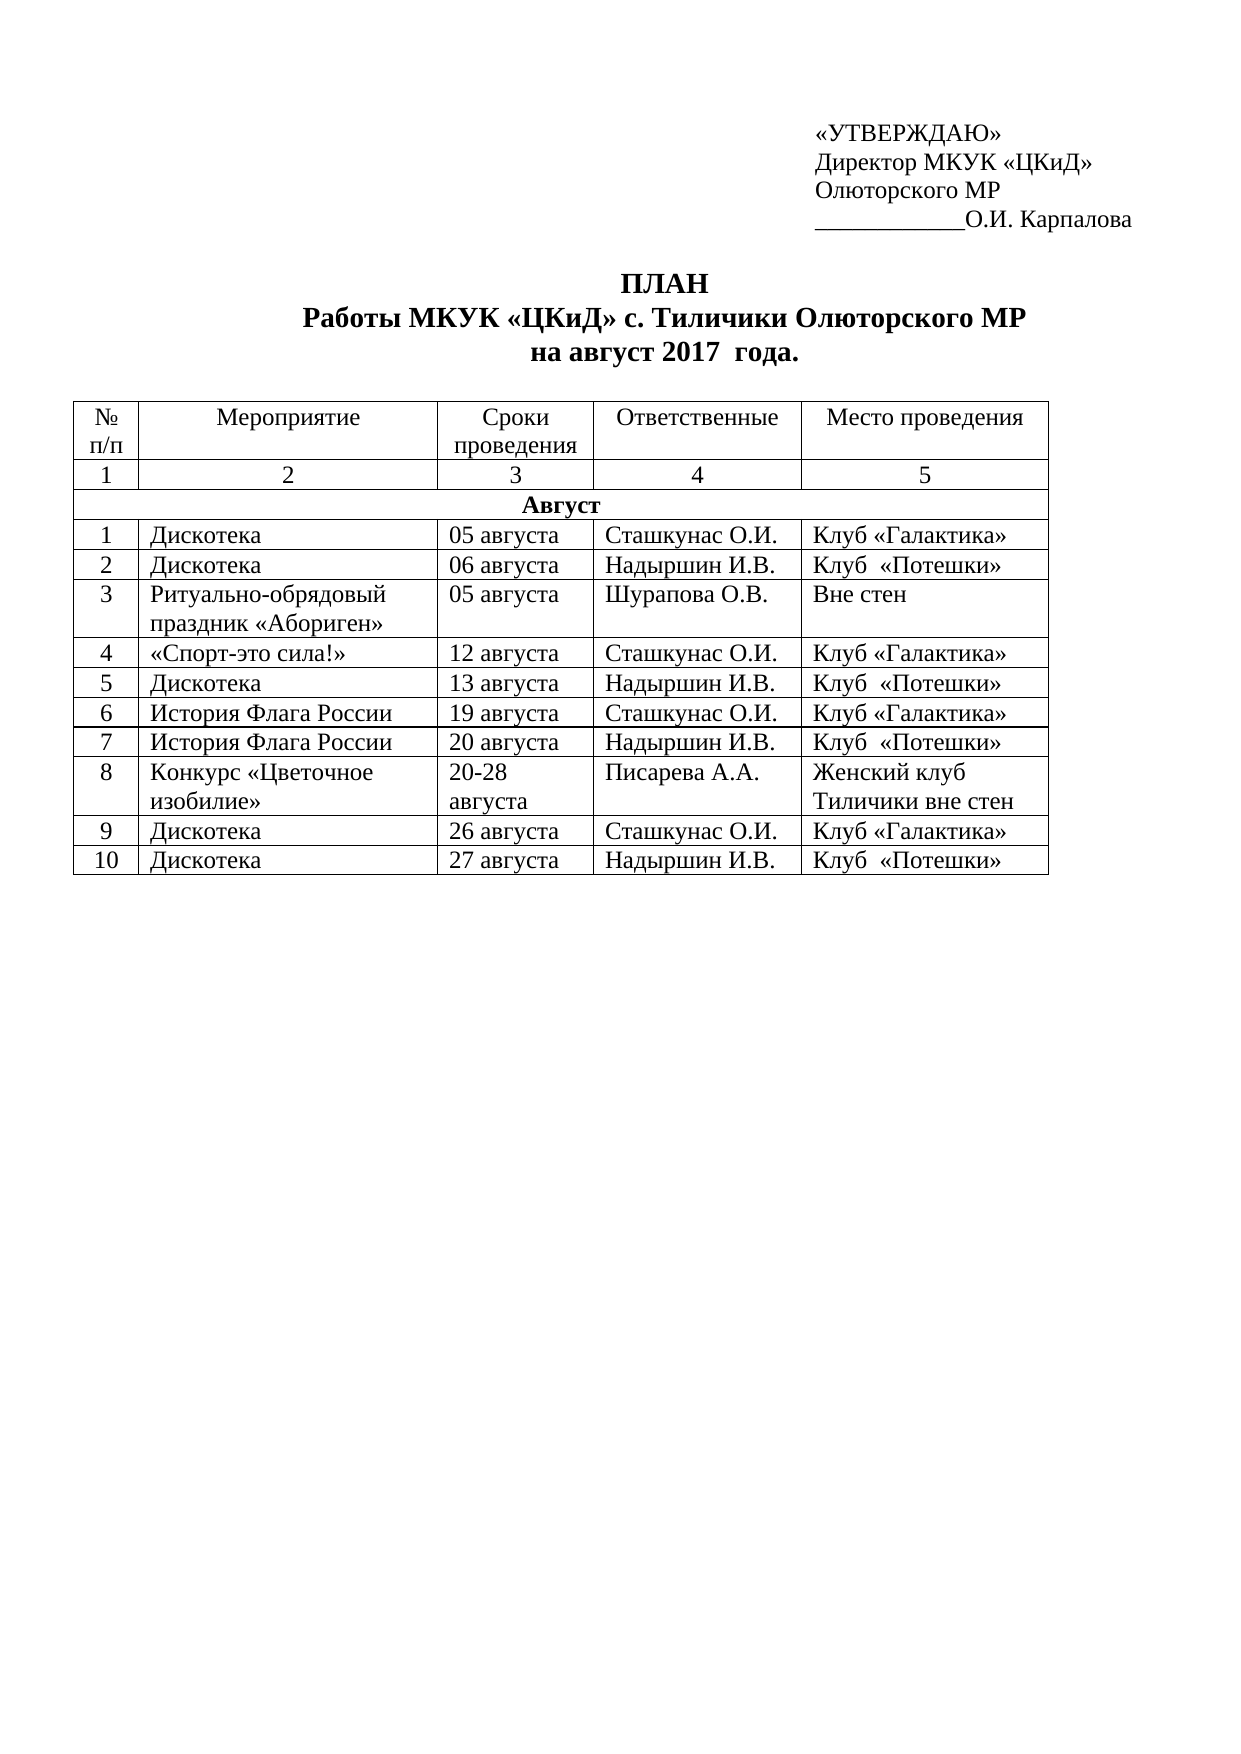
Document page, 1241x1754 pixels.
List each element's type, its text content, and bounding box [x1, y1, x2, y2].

table_cell 6 [74, 698, 138, 726]
table_cell Ритуально-обрядовый праздник «Абориген» [139, 580, 437, 637]
table_cell История Флага России [139, 728, 437, 756]
table_cell Клуб «Галактика» [802, 520, 1048, 549]
table_cell 1 [74, 460, 138, 489]
table_cell Сташкунас О.И. [594, 698, 801, 726]
table_cell История Флага России [139, 698, 437, 726]
table_cell 12 августа [438, 638, 593, 667]
table_cell Клуб «Галактика» [802, 698, 1048, 726]
table_header Место проведения [802, 402, 1048, 459]
table_cell Шурапова О.В. [594, 580, 801, 637]
table_cell 1 [74, 520, 138, 549]
table_cell 8 [74, 757, 138, 815]
table_cell Дискотека [139, 550, 437, 578]
table_header Мероприятие [139, 402, 437, 459]
table_cell Дискотека [139, 520, 437, 549]
table_cell 9 [74, 816, 138, 844]
table_cell Вне стен [802, 580, 1048, 637]
table_cell «Спорт-это сила!» [139, 638, 437, 667]
table_cell 5 [802, 460, 1048, 489]
table_cell Дискотека [139, 668, 437, 697]
text на август 2017 года. [177, 334, 1152, 367]
table_cell 27 августа [438, 846, 593, 874]
table_cell Дискотека [139, 816, 437, 844]
table_cell 20-28 августа [438, 757, 593, 815]
table_cell Сташкунас О.И. [594, 816, 801, 844]
table_cell Надыршин И.В. [594, 668, 801, 697]
table_cell Август [74, 490, 1048, 519]
table_cell 05 августа [438, 520, 593, 549]
table_cell Надыршин И.В. [594, 846, 801, 874]
table_cell 7 [74, 728, 138, 756]
table_cell 2 [74, 550, 138, 578]
table_cell Сташкунас О.И. [594, 638, 801, 667]
table_cell 20 августа [438, 728, 593, 756]
text Директор МКУК «ЦКиД» Олюторского МР [815, 147, 1152, 204]
subtitle ПЛАН [177, 267, 1152, 300]
table_cell 05 августа [438, 580, 593, 637]
table_cell Клуб «Потешки» [802, 550, 1048, 578]
table_cell Клуб «Потешки» [802, 728, 1048, 756]
table_cell 2 [139, 460, 437, 489]
table_header Ответственные [594, 402, 801, 459]
table_header № п/п [74, 402, 138, 459]
table_cell 3 [74, 580, 138, 637]
table_cell Надыршин И.В. [594, 728, 801, 756]
table_cell Женский клуб Тиличики вне стен [802, 757, 1048, 815]
table_cell 26 августа [438, 816, 593, 844]
text ____________О.И. Карпалова [815, 204, 1152, 233]
table_cell 10 [74, 846, 138, 874]
text Работы МКУК «ЦКиД» с. Тиличики Олюторского МР [177, 300, 1152, 334]
table_cell Дискотека [139, 846, 437, 874]
table_cell Клуб «Потешки» [802, 668, 1048, 697]
table_cell Клуб «Галактика» [802, 638, 1048, 667]
table_cell Клуб «Галактика» [802, 816, 1048, 844]
table_cell Клуб «Потешки» [802, 846, 1048, 874]
table_cell Конкурс «Цветочное изобилие» [139, 757, 437, 815]
table_cell 3 [438, 460, 593, 489]
text «УТВЕРЖДАЮ» [177, 118, 1152, 147]
table_cell 4 [594, 460, 801, 489]
table_header Сроки проведения [438, 402, 593, 459]
table_cell Сташкунас О.И. [594, 520, 801, 549]
table_cell 06 августа [438, 550, 593, 578]
table_cell 13 августа [438, 668, 593, 697]
table_cell 5 [74, 668, 138, 697]
table_cell Писарева А.А. [594, 757, 801, 815]
table_cell Надыршин И.В. [594, 550, 801, 578]
table_cell 4 [74, 638, 138, 667]
table_cell 19 августа [438, 698, 593, 726]
